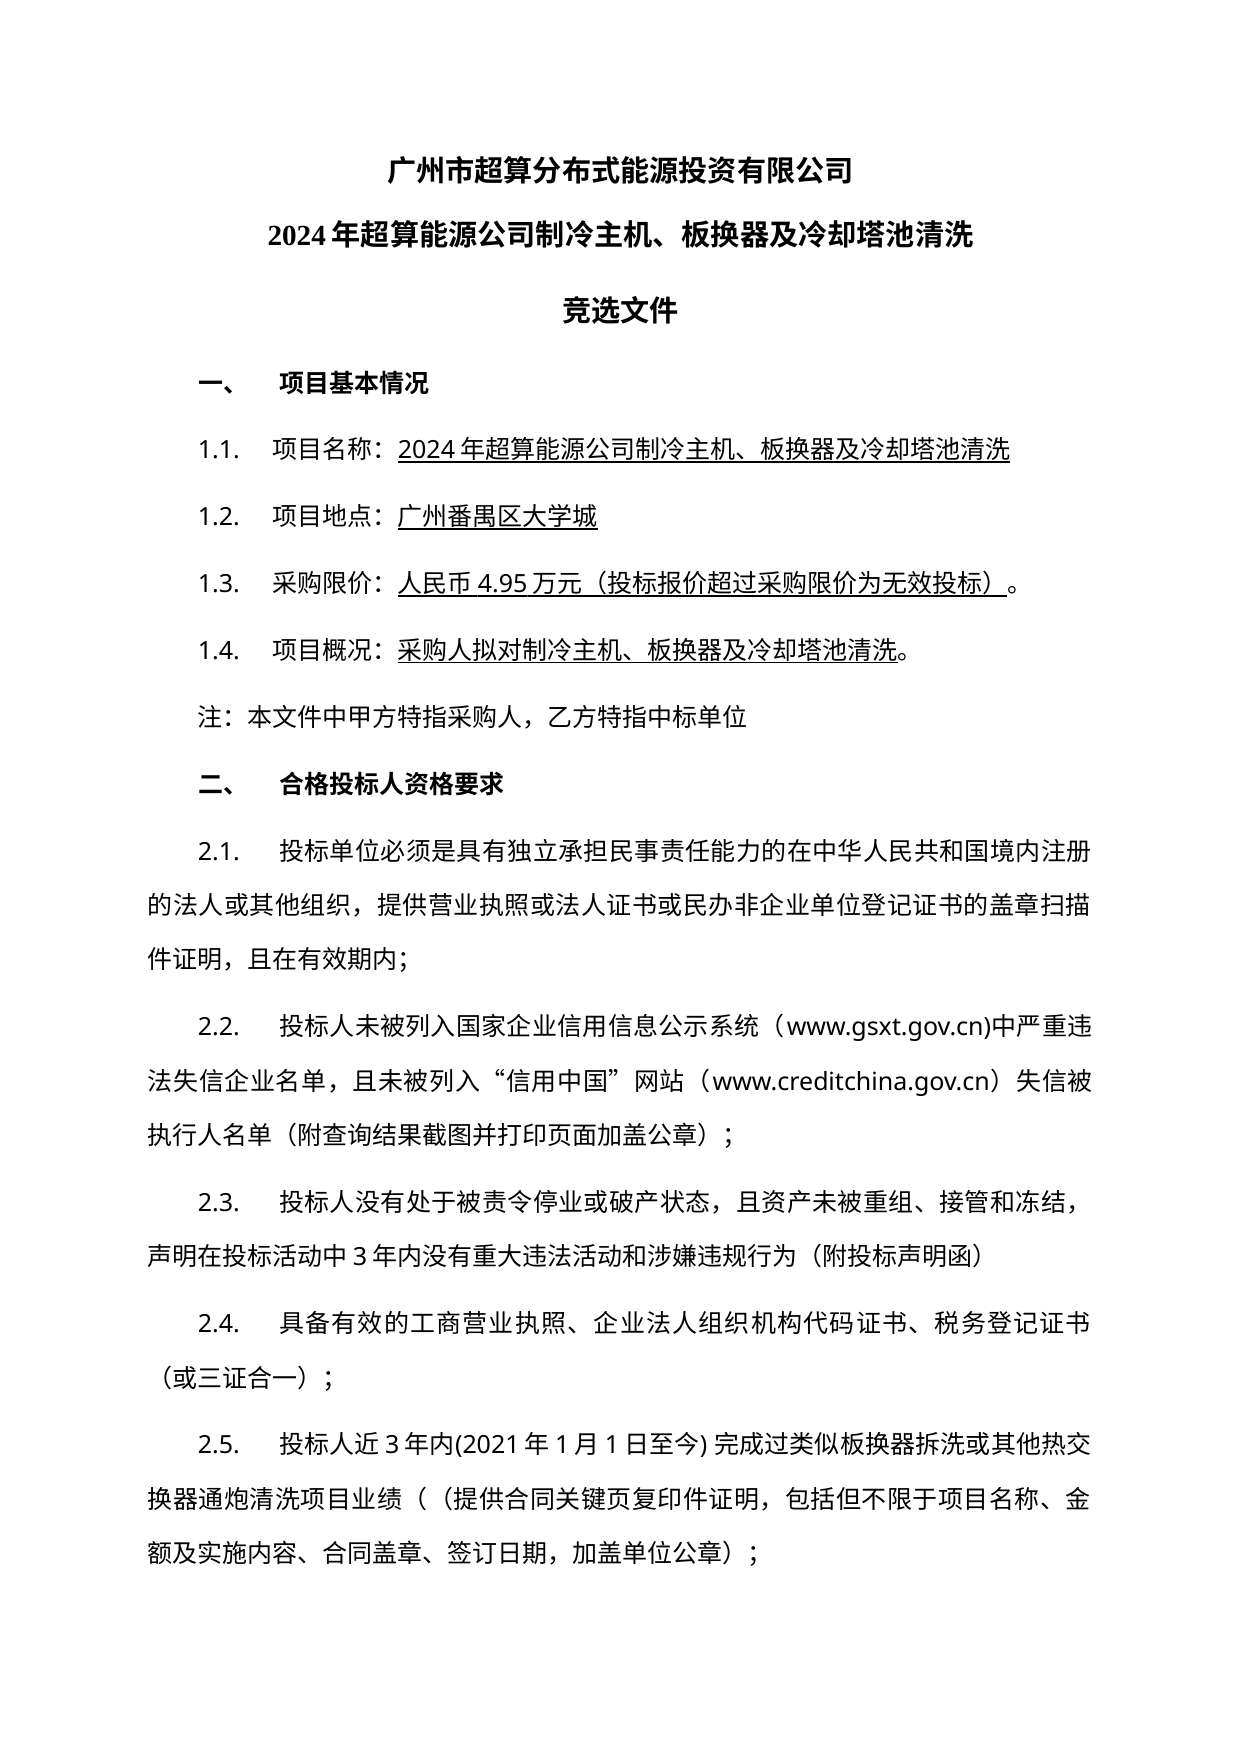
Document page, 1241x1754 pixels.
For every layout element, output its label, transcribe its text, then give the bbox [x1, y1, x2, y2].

list 投标人近3年内(2021年1月1日至今) 完成过类似板换器拆洗或其他热交换器通炮清洗项目业绩（（提供合同关键页复印件证明，包括但不限于项目名称、金额及实施内容、合同盖章、签订日期，加盖单位公章）； [148, 1425, 1092, 1570]
list 投标人没有处于被责令停业或破产状态，且资产未被重组、接管和冻结，声明在投标活动中3年内没有重大违法活动和涉嫌违规行为（附投标声明函） [148, 1182, 1092, 1273]
list 投标人未被列入国家企业信用信息公示系统（www.gsxt.gov.cn)中严重违法失信企业名单，且未被列入“信用中国”网站（www.creditchina.gov.cn）失信被执行人名单（附查询结果截图并打印页面加盖公章）； [148, 1007, 1092, 1152]
list 合格投标人资格要求 [148, 764, 1092, 801]
text 竞选文件 [148, 287, 1092, 329]
list 项目地点：广州番禺区大学城 [198, 497, 1092, 533]
text 广州市超算分布式能源投资有限公司 [148, 148, 1092, 190]
list 投标单位必须是具有独立承担民事责任能力的在中华人民共和国境内注册的法人或其他组织，提供营业执照或法人证书或民办非企业单位登记证书的盖章扫描件证明，且在有效期内； [148, 831, 1092, 976]
list 采购限价：人民币4.95万元（投标报价超过采购限价为无效投标）。 [198, 564, 1092, 600]
list 项目名称：2024年超算能源公司制冷主机、板换器及冷却塔池清洗 [198, 430, 1092, 466]
list 具备有效的工商营业执照、企业法人组织机构代码证书、税务登记证书（或三证合一）； [148, 1304, 1092, 1394]
list 项目概况：采购人拟对制冷主机、板换器及冷却塔池清洗。 [198, 631, 1092, 667]
text 注：本文件中甲方特指采购人，乙方特指中标单位 [148, 697, 1092, 734]
text 2024年超算能源公司制冷主机、板换器及冷却塔池清洗 [148, 211, 1092, 253]
list 项目基本情况 [148, 363, 1092, 399]
